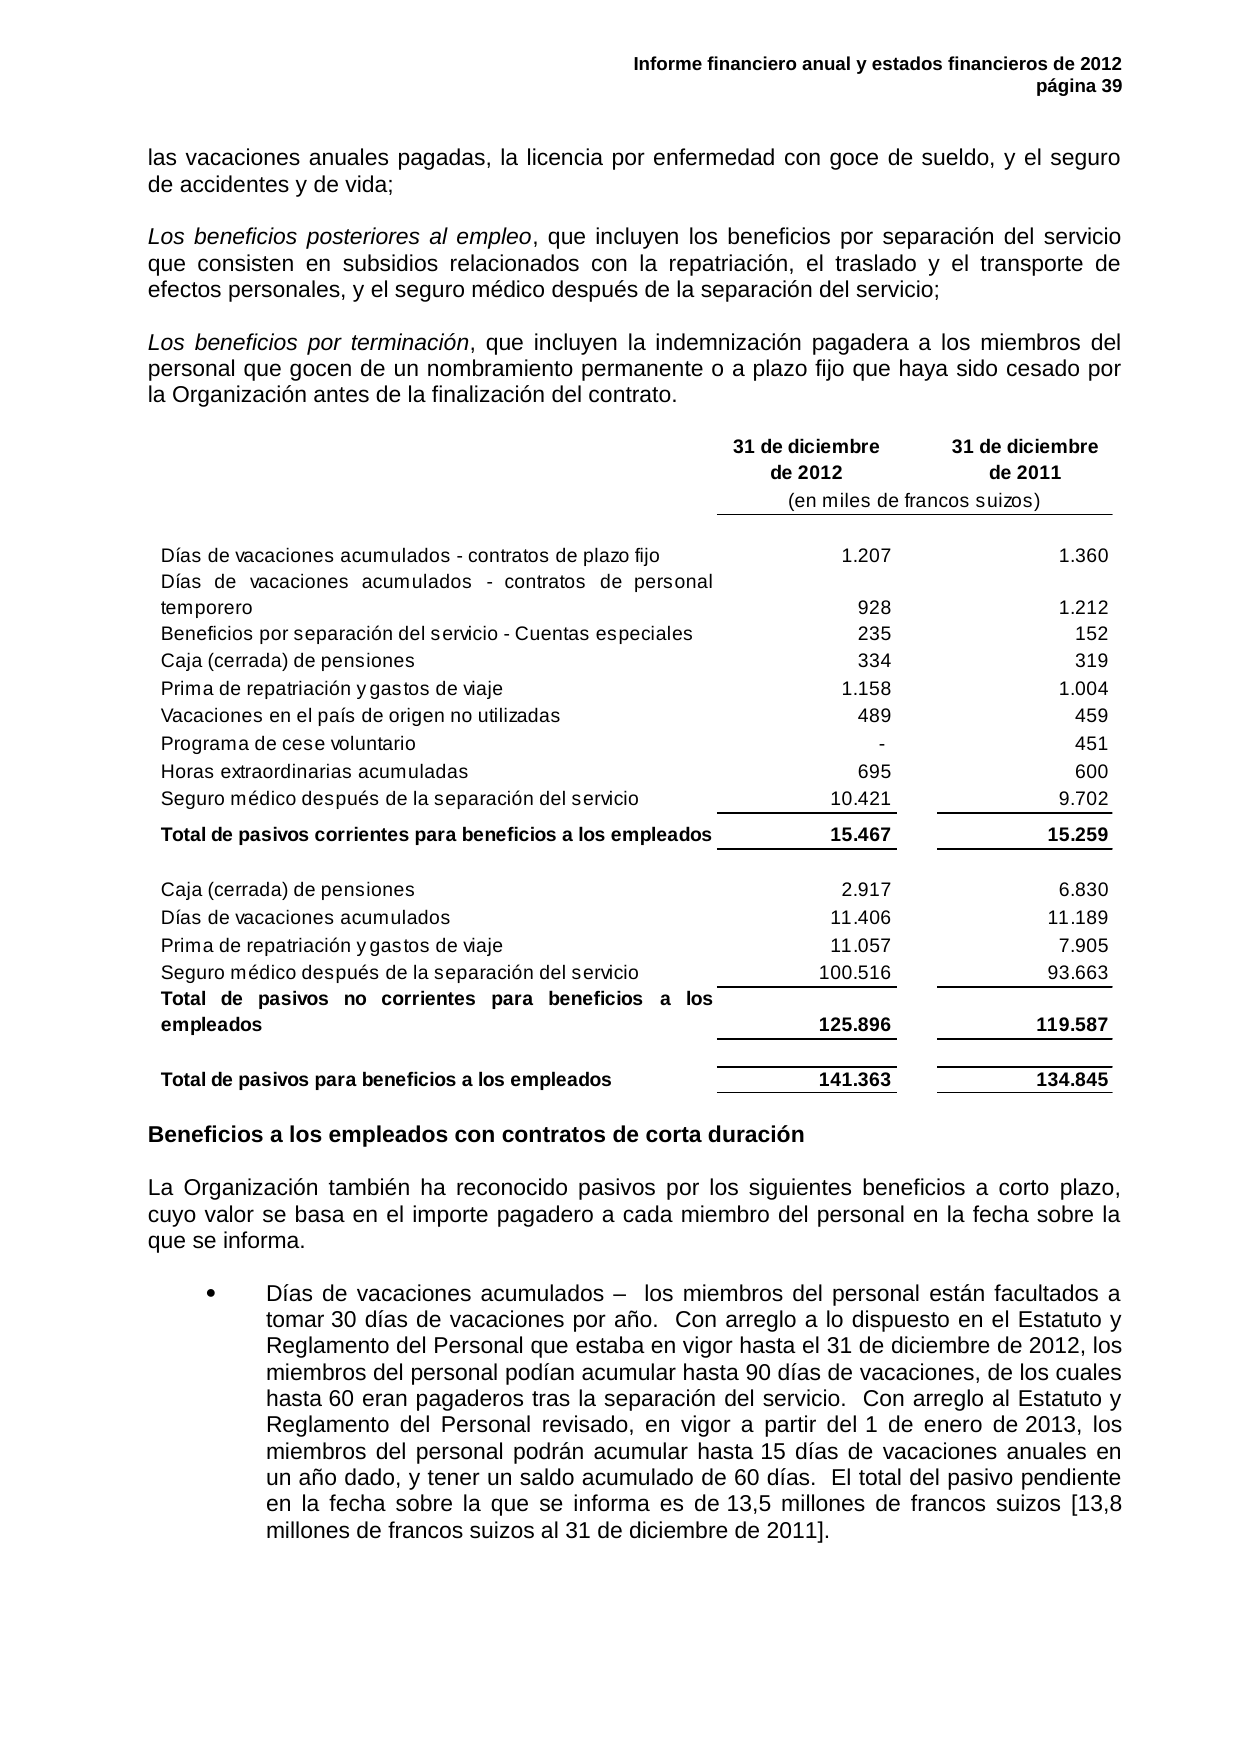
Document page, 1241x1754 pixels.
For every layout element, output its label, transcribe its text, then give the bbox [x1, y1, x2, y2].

text Los beneficios por terminación, que incluyen la indemnización pagadera a los miembros del personal que gocen de un nombramiento permanente o a plazo fijo que haya sido cesado por la Organización antes de la finalización del contrato. [148, 329, 1122, 408]
text Beneficios a los empleados con contratos de corta duración [148, 1121, 1122, 1148]
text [148, 144, 1122, 197]
text La Organización también ha reconocido pasivos por los siguientes beneficios a corto plazo, cuyo valor se basa en el importe pagadero a cada miembro del personal en la fecha sobre la que se informa. [148, 1174, 1122, 1253]
list Días de vacaciones acumulados – los miembros del personal están facultados a tomar 30 días de vacaciones por año. Con arreglo a lo dispuesto en el Estatuto y Reglamento del Personal que estaba en vigor hasta el 31 de diciembre de 2012, los miembros del personal podían acumular hasta 90 días de vacaciones, de los cuales hasta 60 eran pagaderos tras la separación del servicio. Con arreglo al Estatuto y Reglamento del Personal revisado, en vigor a partir del 1 de enero de 2013, los miembros del personal podrán acumular hasta 15 días de vacaciones anuales en un año dado, y tener un saldo acumulado de 60 días. El total del pasivo pendiente en la fecha sobre la que se informa es de 13,5 millones de francos suizos [13,8 millones de francos suizos al 31 de diciembre de 2011]. [207, 1279, 1122, 1543]
text Los beneficios posteriores al empleo, que incluyen los beneficios por separación del servicio que consisten en subsidios relacionados con la repatriación, el traslado y el transporte de efectos personales, y el seguro médico después de la separación del servicio; [148, 223, 1122, 302]
